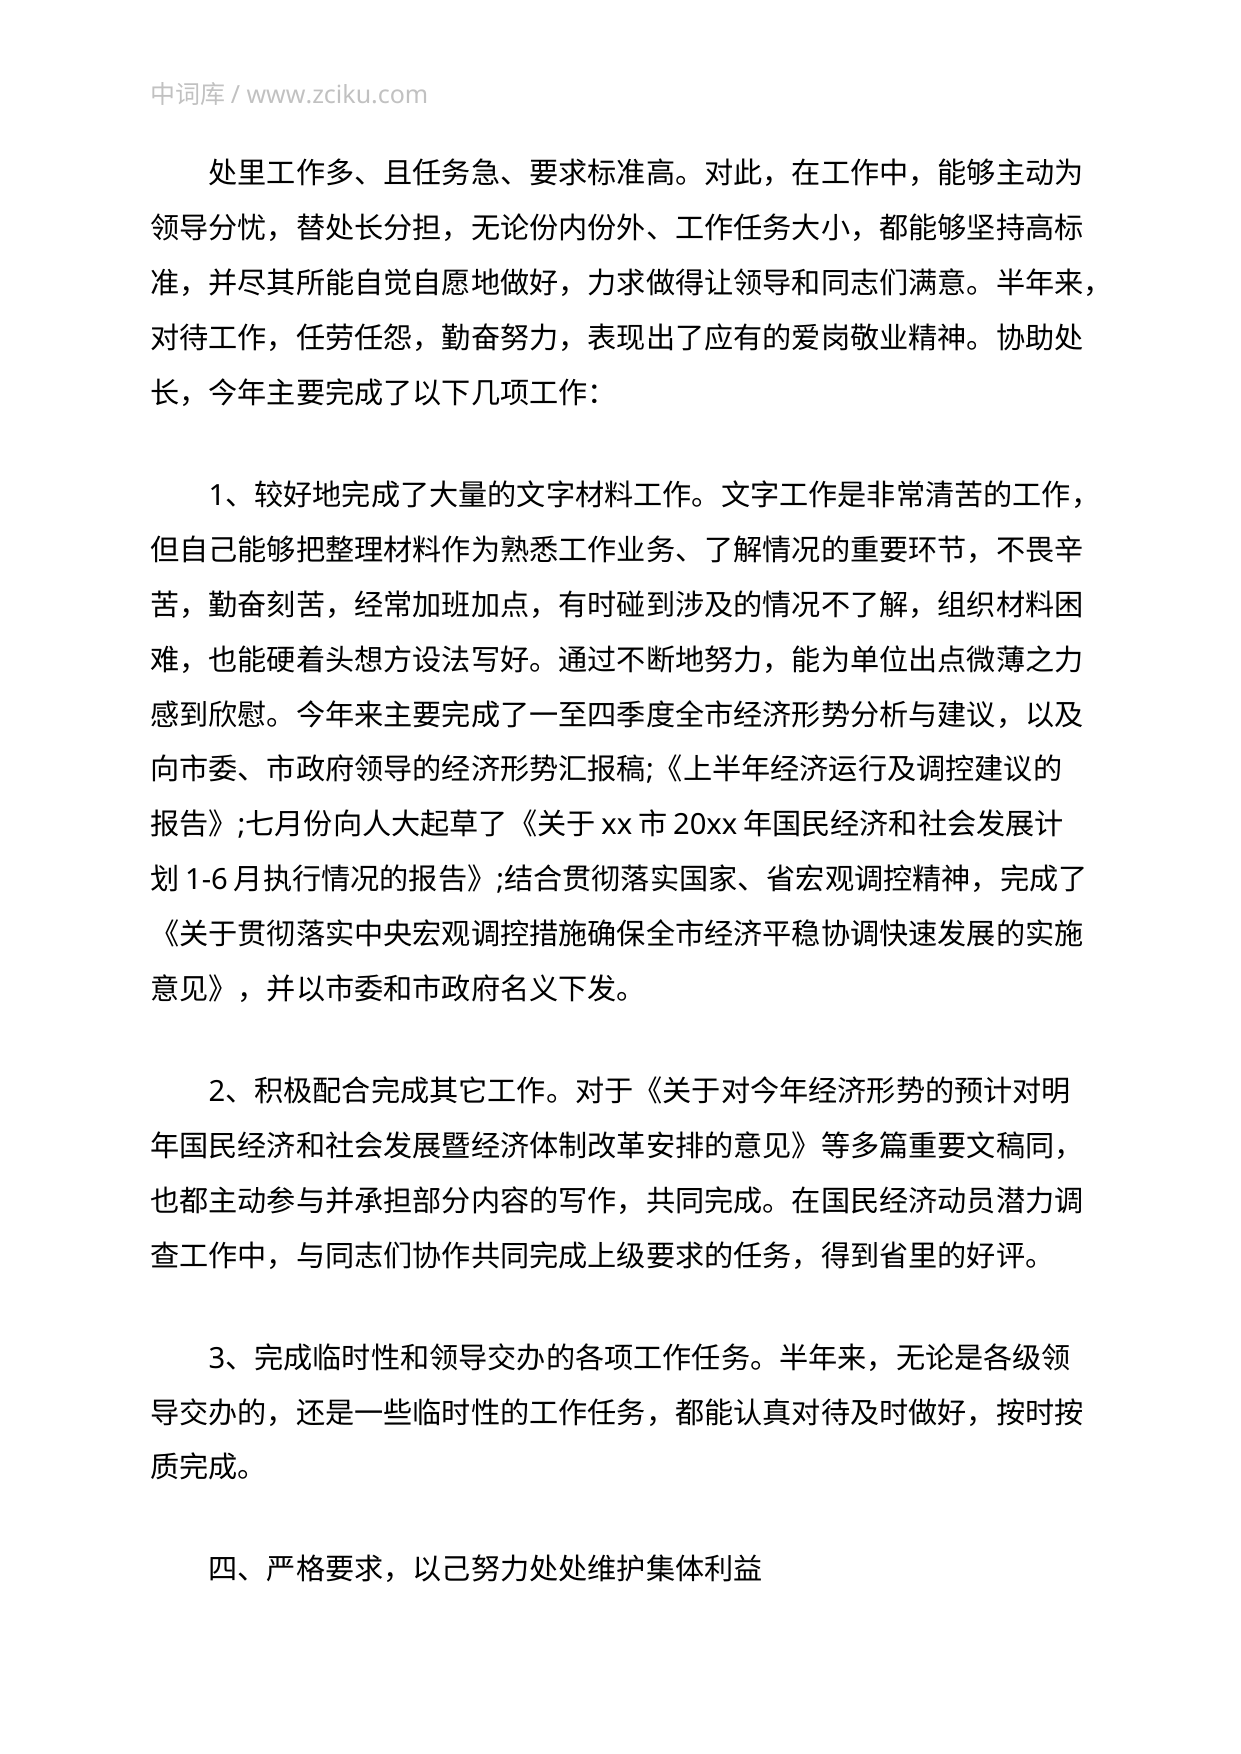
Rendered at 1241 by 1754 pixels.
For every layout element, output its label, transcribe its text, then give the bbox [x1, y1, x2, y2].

text 3、完成临时性和领导交办的各项工作任务。半年来，无论是各级领导交办的，还是一些临时性的工作任务，都能认真对待及时做好，按时按质完成。 [150, 1334, 1090, 1486]
text 1、较好地完成了大量的文字材料工作。文字工作是非常清苦的工作，但自己能够把整理材料作为熟悉工作业务、了解情况的重要环节，不畏辛苦，勤奋刻苦，经常加班加点，有时碰到涉及的情况不了解，组织材料困难，也能硬着头想方设法写好。通过不断地努力，能为单位出点微薄之力感到欣慰。今年来主要完成了一至四季度全市经济形势分析与建议，以及向市委、市政府领导的经济形势汇报稿;《上半年经济运行及调控建议的报告》;七月份向人大起草了《关于xx市20xx年国民经济和社会发展计划1-6月执行情况的报告》;结合贯彻落实国家、省宏观调控精神，完成了《关于贯彻落实中央宏观调控措施确保全市经济平稳协调快速发展的实施意见》，并以市委和市政府名义下发。 [150, 471, 1090, 1008]
text 2、积极配合完成其它工作。对于《关于对今年经济形势的预计对明年国民经济和社会发展暨经济体制改革安排的意见》等多篇重要文稿同，也都主动参与并承担部分内容的写作，共同完成。在国民经济动员潜力调查工作中，与同志们协作共同完成上级要求的任务，得到省里的好评。 [150, 1068, 1090, 1275]
text 四、严格要求，以己努力处处维护集体利益 [150, 1546, 1090, 1588]
text 处里工作多、且任务急、要求标准高。对此，在工作中，能够主动为领导分忧，替处长分担，无论份内份外、工作任务大小，都能够坚持高标准，并尽其所能自觉自愿地做好，力求做得让领导和同志们满意。半年来，对待工作，任劳任怨，勤奋努力，表现出了应有的爱岗敬业精神。协助处长，今年主要完成了以下几项工作： [150, 150, 1090, 412]
